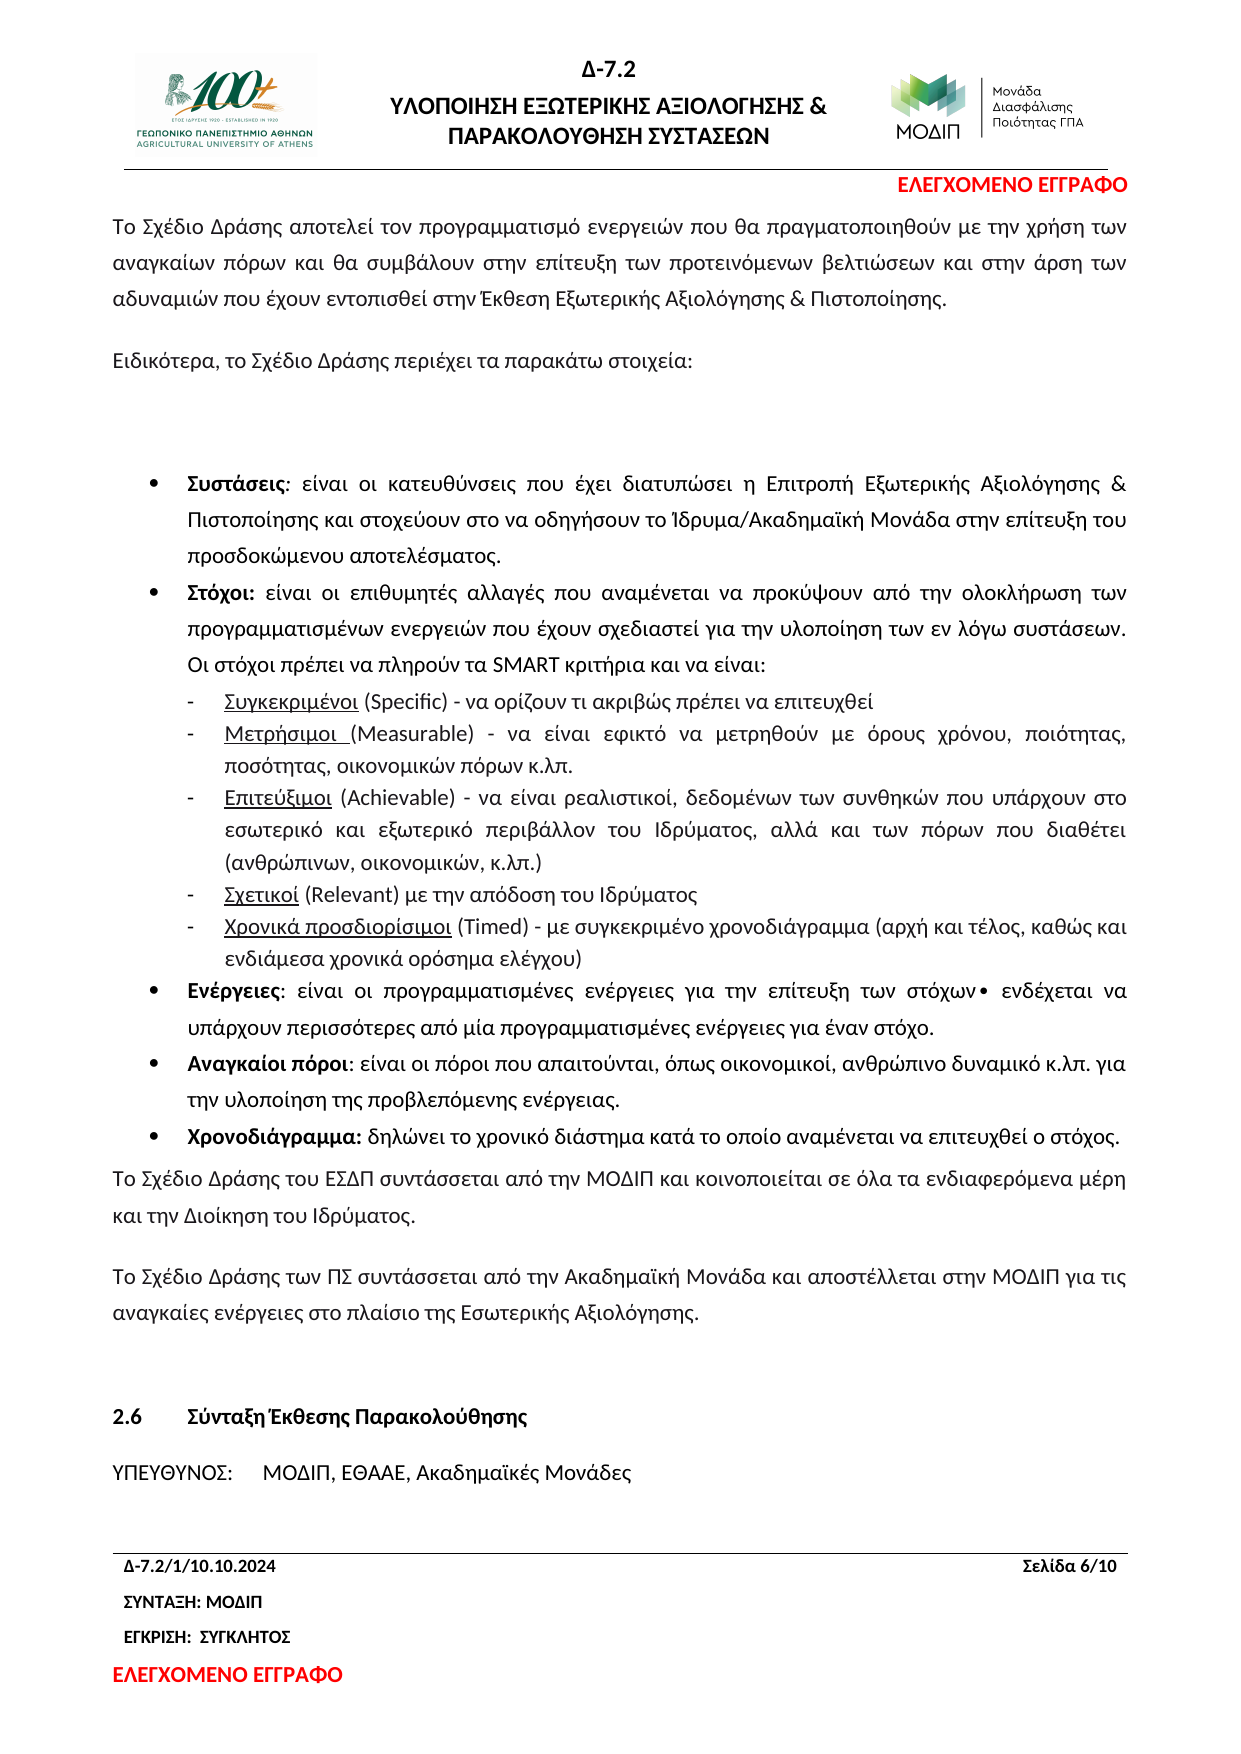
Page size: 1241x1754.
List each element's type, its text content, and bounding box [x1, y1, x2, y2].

text Το Σχέδιο Δράσης των ΠΣ συντάσσεται από την Ακαδημαϊκή Μονάδα και αποστέλλεται στην ΜΟΔΙΠ για τις αναγκαίες ενέργειες στο πλαίσιο της Εσωτερικής Αξιολόγησης. [112, 1262, 1128, 1327]
text Ειδικότερα, το Σχέδιο Δράσης περιέχει τα παρακάτω στοιχεία: [112, 346, 1128, 374]
list Συστάσεις: είναι οι κατευθύνσεις που έχει διατυπώσει η Επιτροπή Εξωτερικής Αξιολόγησης & Πιστοποίησης και στοχεύουν στο να οδηγήσουν το Ίδρυμα/Ακαδημαϊκή Μονάδα στην επίτευξη του προσδοκώμενου αποτελέσματος. [150, 469, 1128, 569]
text Το Σχέδιο Δράσης αποτελεί τον προγραμματισμό ενεργειών που θα πραγματοποιηθούν με την χρήση των αναγκαίων πόρων και θα συμβάλουν στην επίτευξη των προτεινόμενων βελτιώσεων και στην άρση των αδυναμιών που έχουν εντοπισθεί στην Έκθεση Εξωτερικής Αξιολόγησης & Πιστοποίησης. [112, 212, 1128, 313]
list Σχετικοί (Relevant) με την απόδοση του Ιδρύματος [187, 880, 1128, 908]
list Χρονοδιάγραμμα: δηλώνει το χρονικό διάστημα κατά το οποίο αναμένεται να επιτευχθεί ο στόχος. [150, 1122, 1128, 1150]
picture [134, 53, 318, 157]
list Αναγκαίοι πόροι: είναι οι πόροι που απαιτούνται, όπως οικονομικοί, ανθρώπινο δυναμικό κ.λπ. για την υλοποίηση της προβλεπόμενης ενέργειας. [150, 1049, 1128, 1113]
list Επιτεύξιμοι (Achievable) - να είναι ρεαλιστικοί, δεδομένων των συνθηκών που υπάρχουν στο εσωτερικό και εξωτερικό περιβάλλον του Ιδρύματος, αλλά και των πόρων που διαθέτει (ανθρώπινων, οικονομικών, κ.λπ.) [187, 783, 1128, 876]
list Συγκεκριμένοι (Specific) - να ορίζουν τι ακριβώς πρέπει να επιτευχθεί [187, 687, 1128, 715]
list Ενέργειες: είναι οι προγραμματισμένες ενέργειες για την επίτευξη των στόχων∙ ενδέχεται να υπάρχουν περισσότερες από μία προγραμματισμένες ενέργειες για έναν στόχο. [150, 976, 1128, 1041]
picture [877, 61, 1100, 149]
text Το Σχέδιο Δράσης του ΕΣΔΠ συντάσσεται από την ΜΟΔΙΠ και κοινοποιείται σε όλα τα ενδιαφερόμενα μέρη και την Διοίκηση του Ιδρύματος. [112, 1164, 1128, 1229]
list Μετρήσιμοι (Measurable) - να είναι εφικτό να μετρηθούν με όρους χρόνου, ποιότητας, ποσότητας, οικονομικών πόρων κ.λπ. [187, 719, 1128, 779]
list Χρονικά προσδιορίσιμοι (Timed) - με συγκεκριμένο χρονοδιάγραμμα (αρχή και τέλος, καθώς και ενδιάμεσα χρονικά ορόσημα ελέγχου) [187, 912, 1128, 972]
text 2.6 Σύνταξη Έκθεσης Παρακολούθησης [112, 1402, 1128, 1431]
text ΥΠΕΥΘΥΝΟΣ: ΜΟΔΙΠ, ΕΘΑΑΕ, Ακαδημαϊκές Μονάδες [112, 1458, 1128, 1486]
list Στόχοι: είναι οι επιθυμητές αλλαγές που αναμένεται να προκύψουν από την ολοκλήρωση των προγραμματισμένων ενεργειών που έχουν σχεδιαστεί για την υλοποίηση των εν λόγω συστάσεων. Οι στόχοι πρέπει να πληρούν τα SMART κριτήρια και να είναι: [150, 578, 1128, 678]
